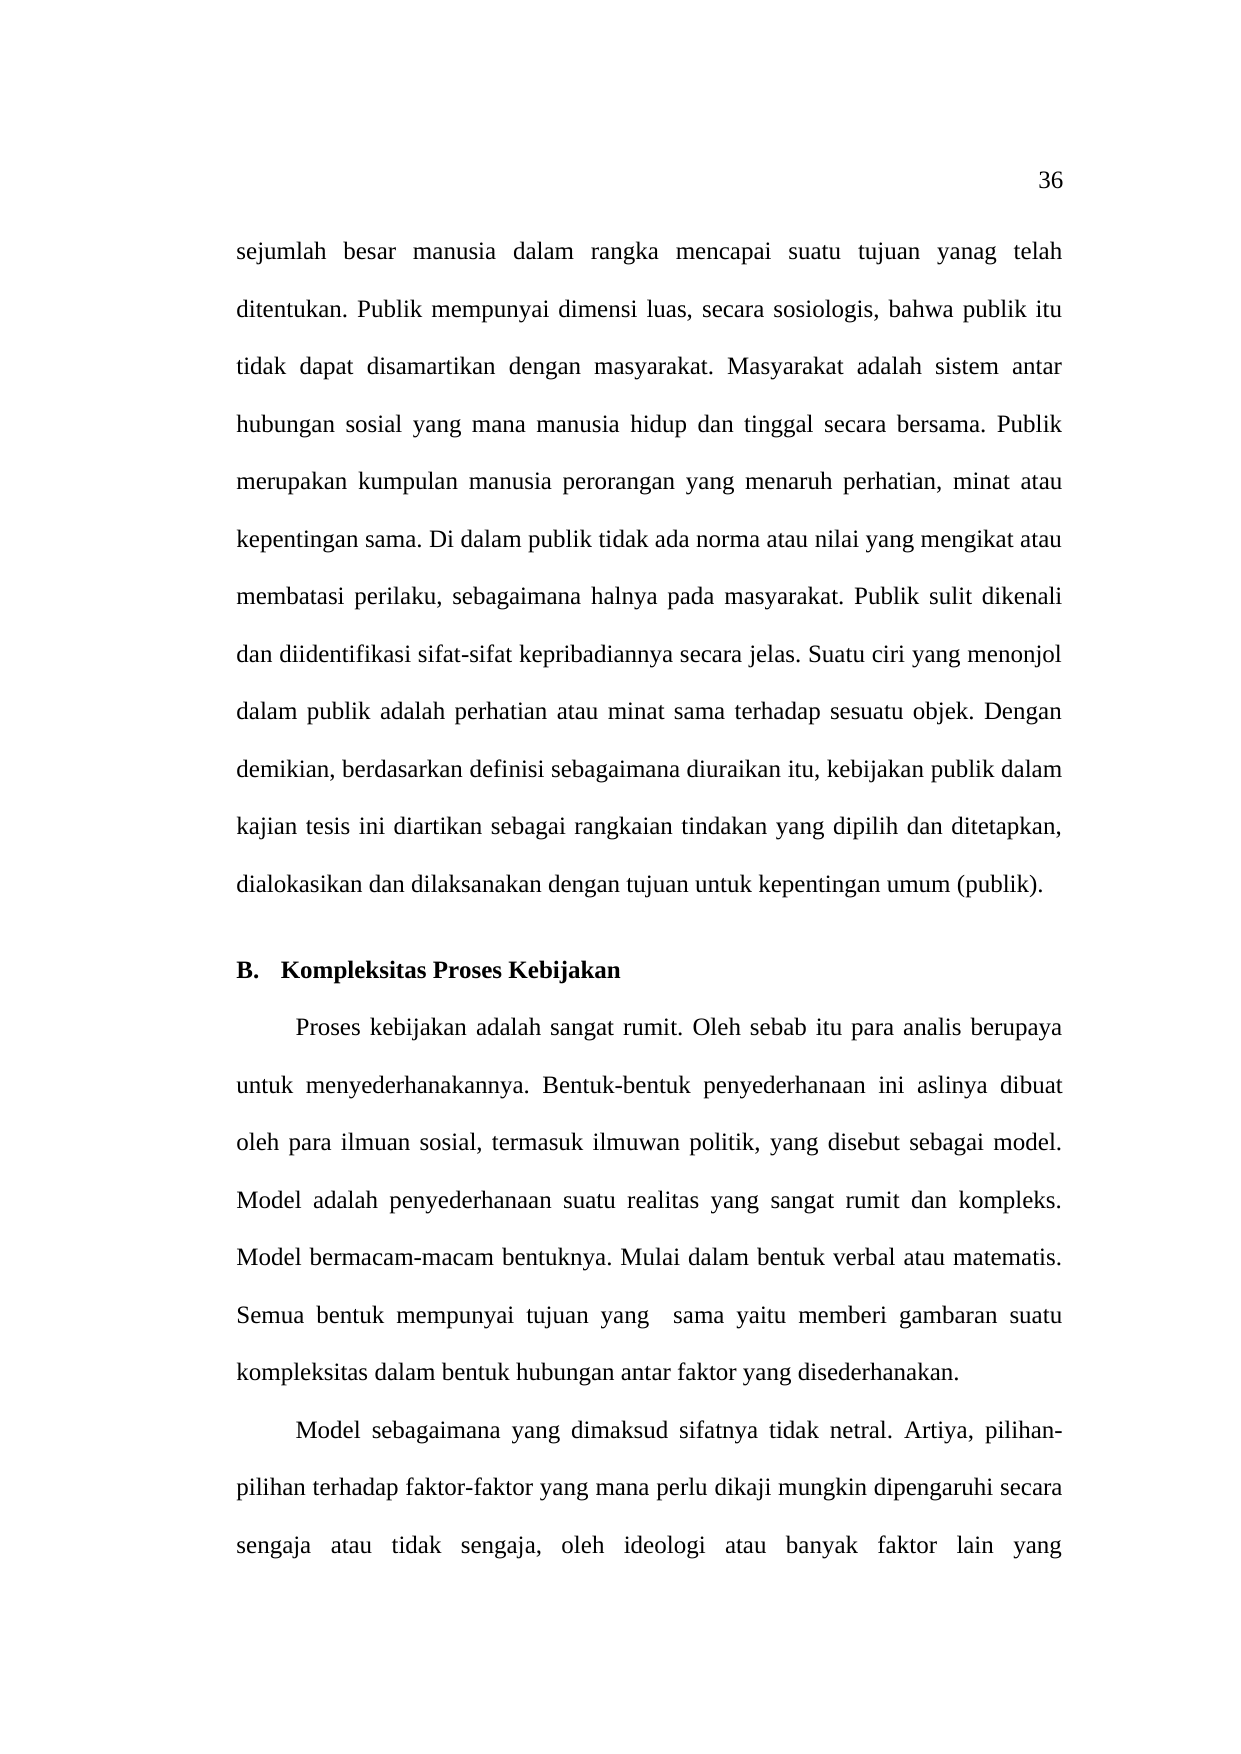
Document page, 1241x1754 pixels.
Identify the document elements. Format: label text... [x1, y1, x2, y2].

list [236, 1415, 1063, 1559]
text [236, 236, 1063, 897]
list Kompleksitas Proses Kebijakan [236, 955, 1063, 984]
list Proses kebijakan adalah sangat rumit. Oleh sebab itu para analis berupaya untuk menyederhanakannya. Bentuk-bentuk penyederhanaan ini aslinya dibuat oleh para ilmuan sosial, termasuk ilmuwan politik, yang disebut sebagai model. Model adalah penyederhanaan suatu realitas yang sangat rumit dan kompleks. Model bermacam-macam bentuknya. Mulai dalam bentuk verbal atau matematis. Semua bentuk mempunyai tujuan yang sama yaitu memberi gambaran suatu kompleksitas dalam bentuk hubungan antar faktor yang disederhanakan. [236, 1012, 1063, 1386]
